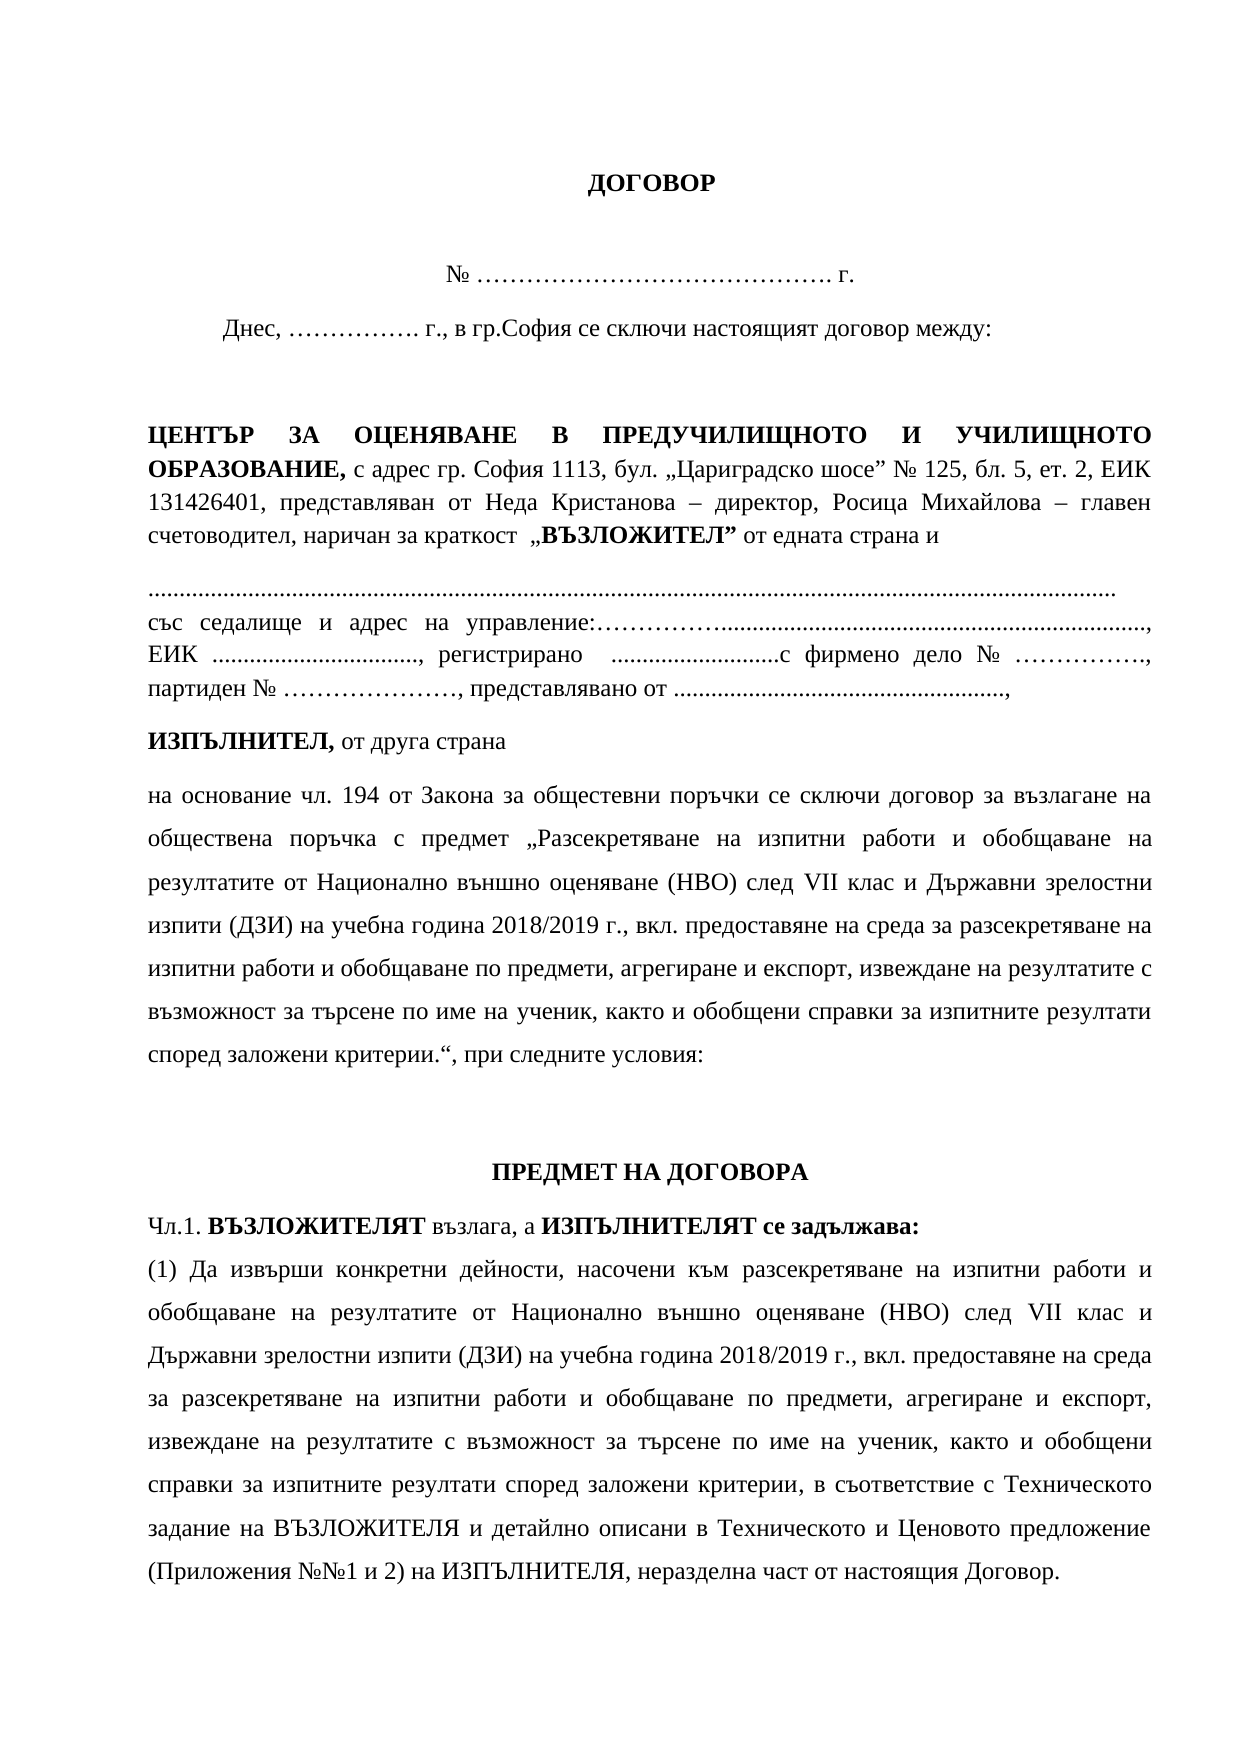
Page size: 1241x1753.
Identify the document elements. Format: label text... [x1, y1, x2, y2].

text на основание чл. 194 от Закона за общестевни поръчки се сключи договор за възлагане на обществена поръчка с предмет „Разсекретяване на изпитни работи и обобщаване на резултатите от Национално външно оценяване (НВО) след VII клас и Държавни зрелостни изпити (ДЗИ) на учебна година 2018/2019 г., вкл. предоставяне на среда за разсекретяване на изпитни работи и обобщаване по предмети, агрегиране и експорт, извеждане на резултатите с възможност за търсене по име на ученик, както и обобщени справки за изпитните резултати според заложени критерии.“, при следните условия: [148, 780, 1152, 1068]
text ДОГОВОР [147, 168, 1157, 196]
text ИЗПЪЛНИТЕЛ, от друга страна [148, 726, 1152, 755]
text ЦЕНТЪР ЗА ОЦЕНЯВАНЕ В ПРЕДУЧИЛИЩНОТО И УЧИЛИЩНОТО ОБРАЗОВАНИЕ, с адрес гр. София 1113, бул. „Цариградско шосе” № 125, бл. 5, ет. 2, ЕИК 131426401, представляван от Неда Кристанова – директор, Росица Михайлова – главен счетоводител, наричан за краткост „ВЪЗЛОЖИТЕЛ” от едната страна и [148, 421, 1152, 548]
text (1) Да извърши конкретни дейности, насочени към разсекретяване на изпитни работи и обобщаване на резултатите от Национално външно оценяване (НВО) след VII клас и Държавни зрелостни изпити (ДЗИ) на учебна година 2018/2019 г., вкл. предоставяне на среда за разсекретяване на изпитни работи и обобщаване по предмети, агрегиране и експорт, извеждане на резултатите с възможност за търсене по име на ученик, както и обобщени справки за изпитните резултати според заложени критерии, в съответствие с Техническото задание на ВЪЗЛОЖИТЕЛЯ и детайлно описани в Техническото и Ценовото предложение (Приложения №№1 и 2) на ИЗПЪЛНИТЕЛЯ, неразделна част от настоящия Договор. [148, 1254, 1152, 1584]
text ........................................................................................................................................................... със седалище и адрес на управление:……………...................................................................., ЕИК ................................., регистрирано ...........................с фирмено дело № ……………., партиден № …………………, представлявано от ....................................................., [148, 573, 1152, 701]
text № ……………………………………. г. [148, 259, 1152, 288]
text Чл.1. ВЪЗЛОЖИТЕЛЯТ възлага, а ИЗПЪЛНИТЕЛЯТ се задължава: [148, 1211, 1152, 1239]
list ПРЕДМЕТ НА ДОГОВОРА [148, 1157, 1152, 1186]
text Днес, ……………. г., в гр.София се сключи настоящият договор между: [148, 313, 1152, 342]
